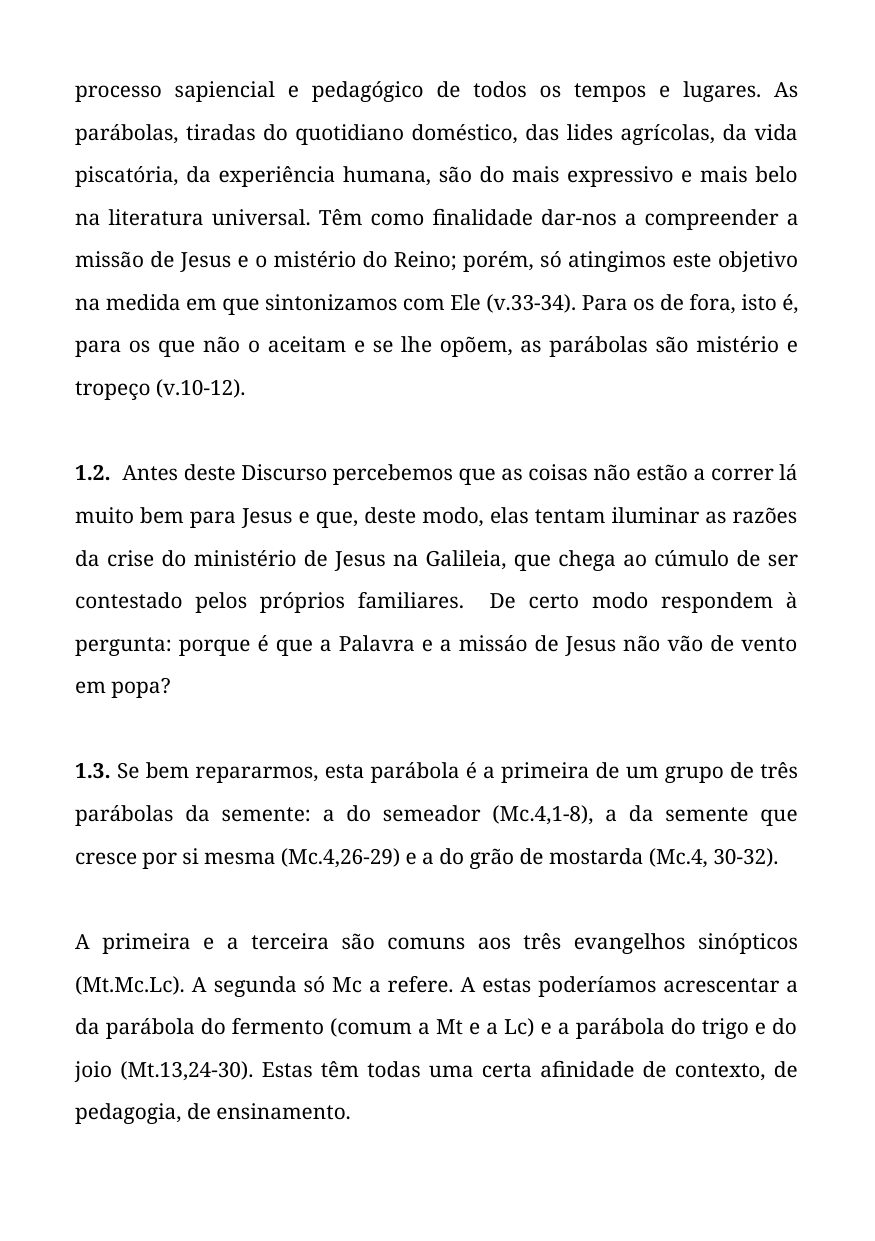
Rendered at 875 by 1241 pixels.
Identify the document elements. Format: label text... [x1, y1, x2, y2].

text 1.3. Se bem repararmos, esta parábola é a primeira de um grupo de três parábolas da semente: a do semeador (Mc.4,1-8), a da semente que cresce por si mesma (Mc.4,26-29) e a do grão de mostarda (Mc.4, 30-32). [75, 757, 799, 870]
text A primeira e a terceira são comuns aos três evangelhos sinópticos (Mt.Mc.Lc). A segunda só Mc a refere. A estas poderíamos acrescentar a da parábola do fermento (comum a Mt e a Lc) e a parábola do trigo e do joio (Mt.13,24-30). Estas têm todas uma certa afinidade de contexto, de pedagogia, de ensinamento. [75, 927, 799, 1126]
text 1.2. Antes deste Discurso percebemos que as coisas não estão a correr lá muito bem para Jesus e que, deste modo, elas tentam iluminar as razões da crise do ministério de Jesus na Galileia, que chega ao cúmulo de ser contestado pelos próprios familiares. De certo modo respondem à pergunta: porque é que a Palavra e a missáo de Jesus não vão de vento em popa? [75, 458, 799, 700]
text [75, 75, 799, 402]
